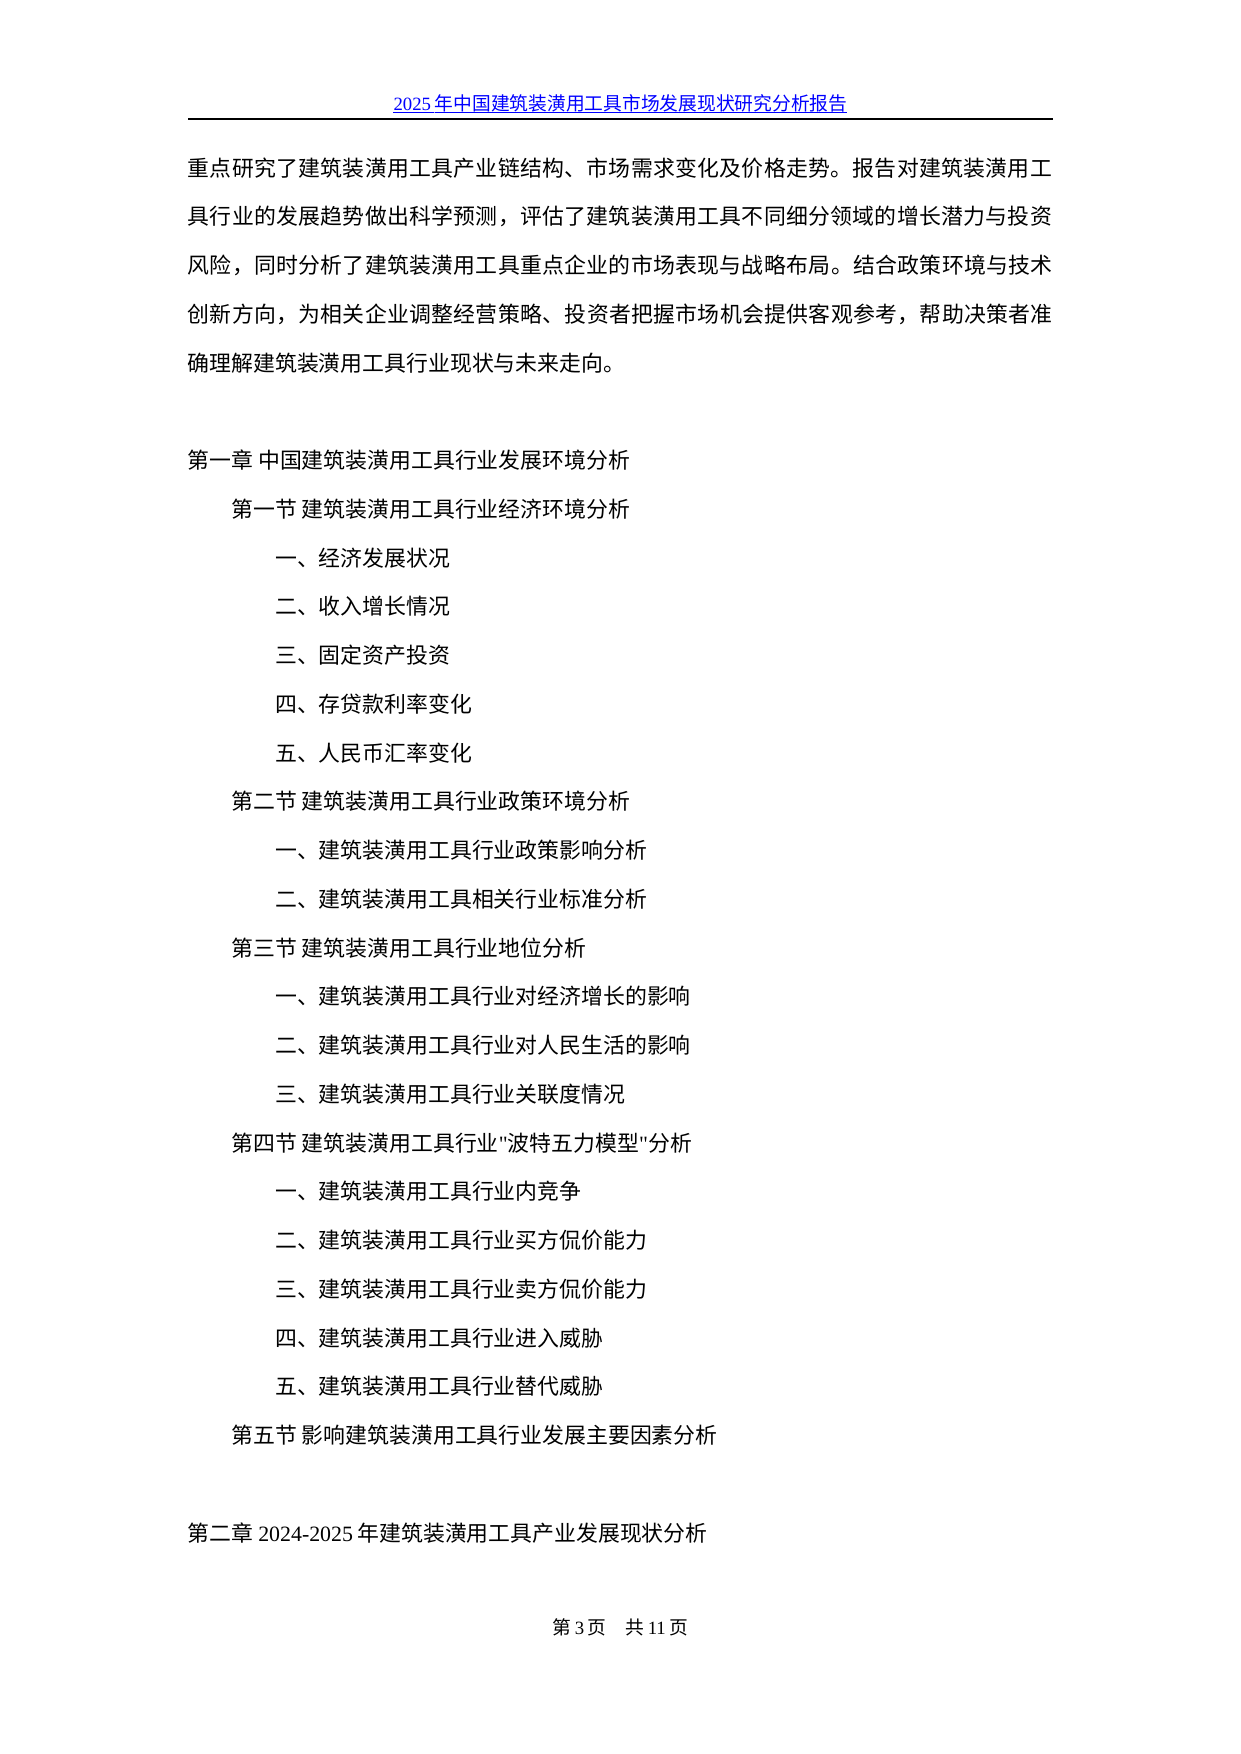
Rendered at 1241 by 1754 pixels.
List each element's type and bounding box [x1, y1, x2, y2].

text [187, 150, 1053, 1548]
